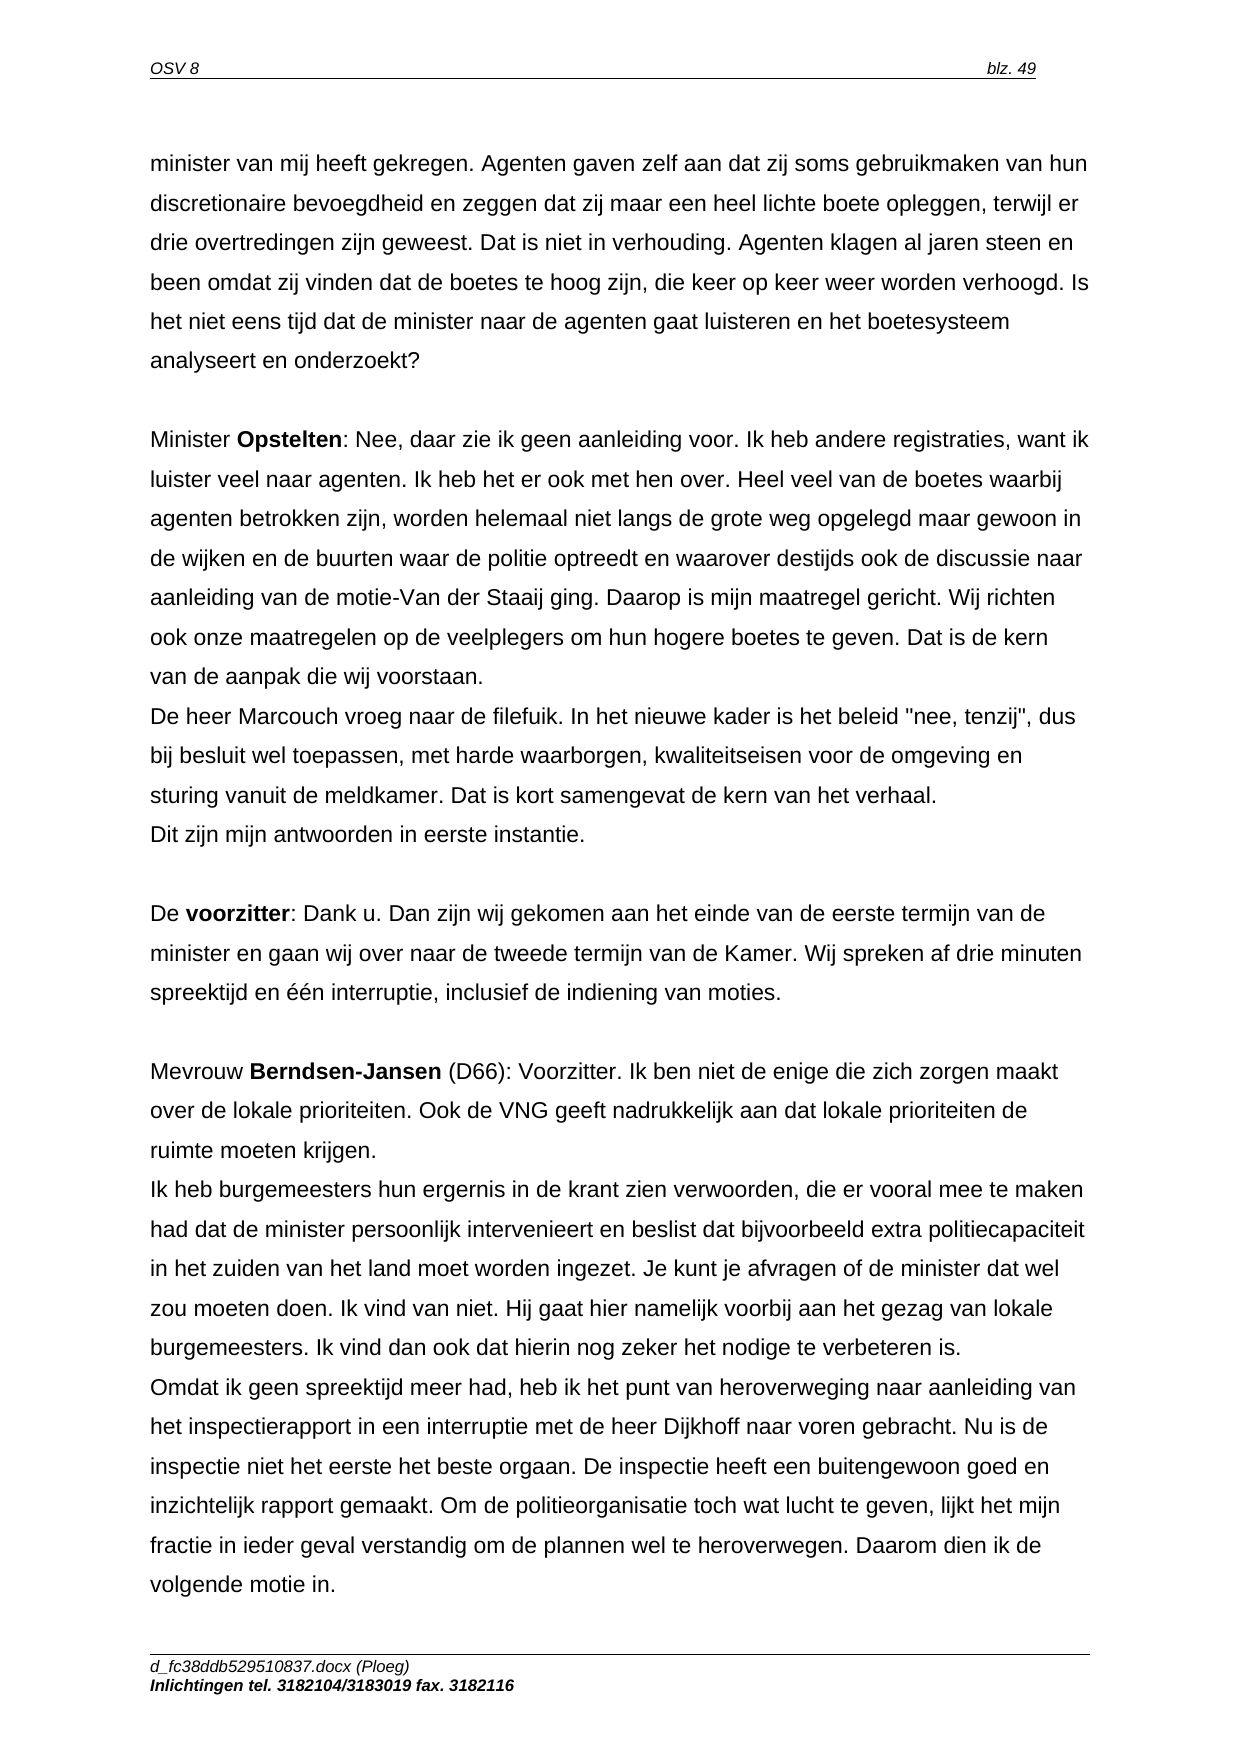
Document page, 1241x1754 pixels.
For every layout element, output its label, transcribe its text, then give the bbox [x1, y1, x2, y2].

text Dit zijn mijn antwoorden in eerste instantie. [150, 821, 1090, 847]
text De voorzitter: Dank u. Dan zijn wij gekomen aan het einde van de eerste termijn van de minister en gaan wij over naar de tweede termijn van de Kamer. Wij spreken af drie minuten spreektijd en één interruptie, inclusief de indiening van moties. [150, 900, 1090, 1005]
text Omdat ik geen spreektijd meer had, heb ik het punt van heroverweging naar aanleiding van het inspectierapport in een interruptie met de heer Dijkhoff naar voren gebracht. Nu is de inspectie niet het eerste het beste orgaan. De inspectie heeft een buitengewoon goed en inzichtelijk rapport gemaakt. Om de politieorganisatie toch wat lucht te geven, lijkt het mijn fractie in ieder geval verstandig om de plannen wel te heroverwegen. Daarom dien ik de volgende motie in. [150, 1374, 1090, 1598]
text Ik heb burgemeesters hun ergernis in de krant zien verwoorden, die er vooral mee te maken had dat de minister persoonlijk intervenieert en beslist dat bijvoorbeeld extra politiecapaciteit in het zuiden van het land moet worden ingezet. Je kunt je afvragen of de minister dat wel zou moeten doen. Ik vind van niet. Hij gaat hier namelijk voorbij aan het gezag van lokale burgemeesters. Ik vind dan ook dat hierin nog zeker het nodige te verbeteren is. [150, 1176, 1090, 1361]
text Minister Opstelten: Nee, daar zie ik geen aanleiding voor. Ik heb andere registraties, want ik luister veel naar agenten. Ik heb het er ook met hen over. Heel veel van de boetes waarbij agenten betrokken zijn, worden helemaal niet langs de grote weg opgelegd maar gewoon in de wijken en de buurten waar de politie optreedt en waarover destijds ook de discussie naar aanleiding van de motie-Van der Staaij ging. Daarop is mijn maatregel gericht. Wij richten ook onze maatregelen op de veelplegers om hun hogere boetes te geven. Dat is de kern van de aanpak die wij voorstaan. [150, 426, 1090, 689]
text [150, 150, 1090, 374]
text De heer Marcouch vroeg naar de filefuik. In het nieuwe kader is het beleid "nee, tenzij", dus bij besluit wel toepassen, met harde waarborgen, kwaliteitseisen voor de omgeving en sturing vanuit de meldkamer. Dat is kort samengevat de kern van het verhaal. [150, 703, 1090, 808]
text Mevrouw Berndsen-Jansen (D66): Voorzitter. Ik ben niet de enige die zich zorgen maakt over de lokale prioriteiten. Ook de VNG geeft nadrukkelijk aan dat lokale prioriteiten de ruimte moeten krijgen. [150, 1058, 1090, 1163]
